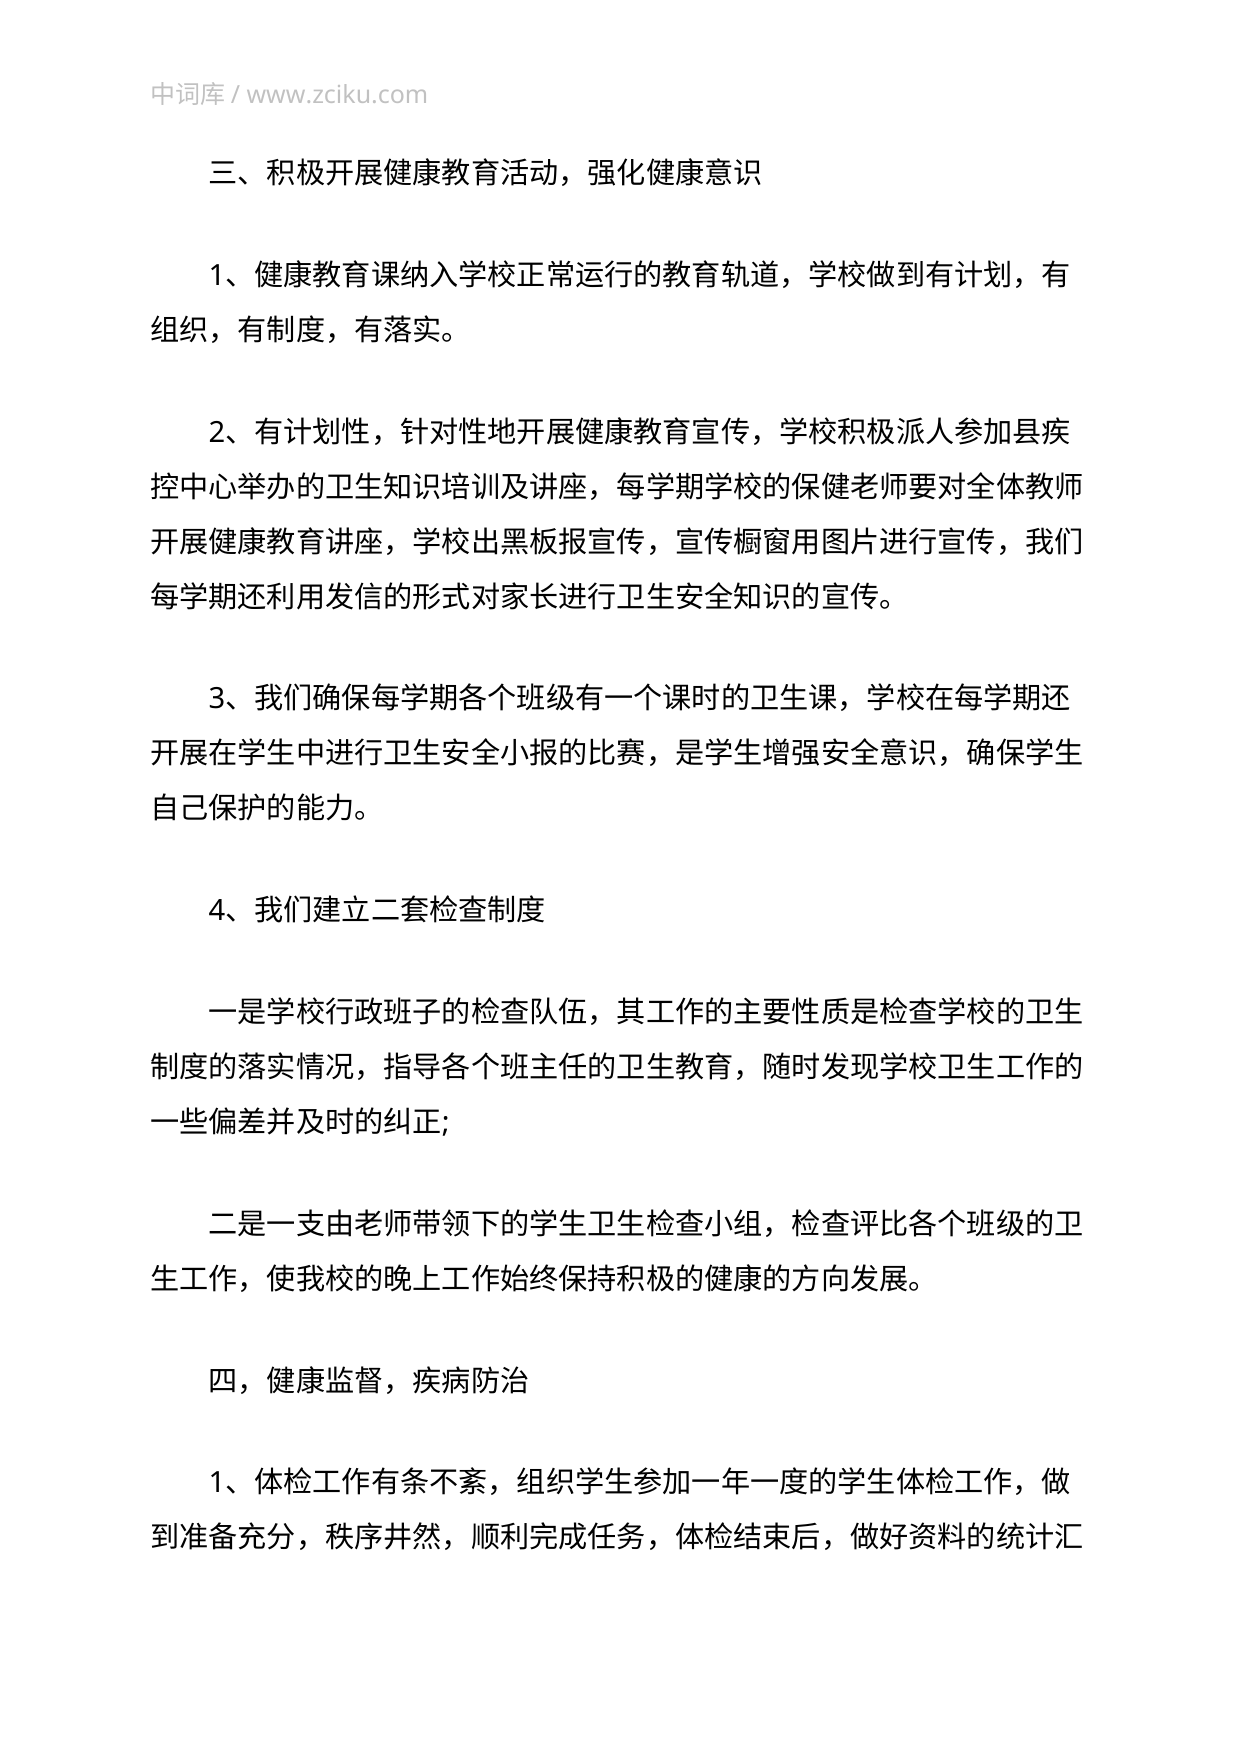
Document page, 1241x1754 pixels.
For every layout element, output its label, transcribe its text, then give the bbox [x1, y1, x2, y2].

text 一是学校行政班子的检查队伍，其工作的主要性质是检查学校的卫生制度的落实情况，指导各个班主任的卫生教育，随时发现学校卫生工作的一些偏差并及时的纠正; [150, 989, 1090, 1141]
text 1、健康教育课纳入学校正常运行的教育轨道，学校做到有计划，有组织，有制度，有落实。 [150, 252, 1090, 349]
text 3、我们确保每学期各个班级有一个课时的卫生课，学校在每学期还开展在学生中进行卫生安全小报的比赛，是学生增强安全意识，确保学生自己保护的能力。 [150, 675, 1090, 827]
text 2、有计划性，针对性地开展健康教育宣传，学校积极派人参加县疾控中心举办的卫生知识培训及讲座，每学期学校的保健老师要对全体教师开展健康教育讲座，学校出黑板报宣传，宣传橱窗用图片进行宣传，我们每学期还利用发信的形式对家长进行卫生安全知识的宣传。 [150, 408, 1090, 616]
text 三、积极开展健康教育活动，强化健康意识 [150, 150, 1090, 192]
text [150, 1459, 1090, 1556]
text 二是一支由老师带领下的学生卫生检查小组，检查评比各个班级的卫生工作，使我校的晚上工作始终保持积极的健康的方向发展。 [150, 1201, 1090, 1298]
text 四，健康监督，疾病防治 [150, 1357, 1090, 1399]
text 4、我们建立二套检查制度 [150, 887, 1090, 929]
